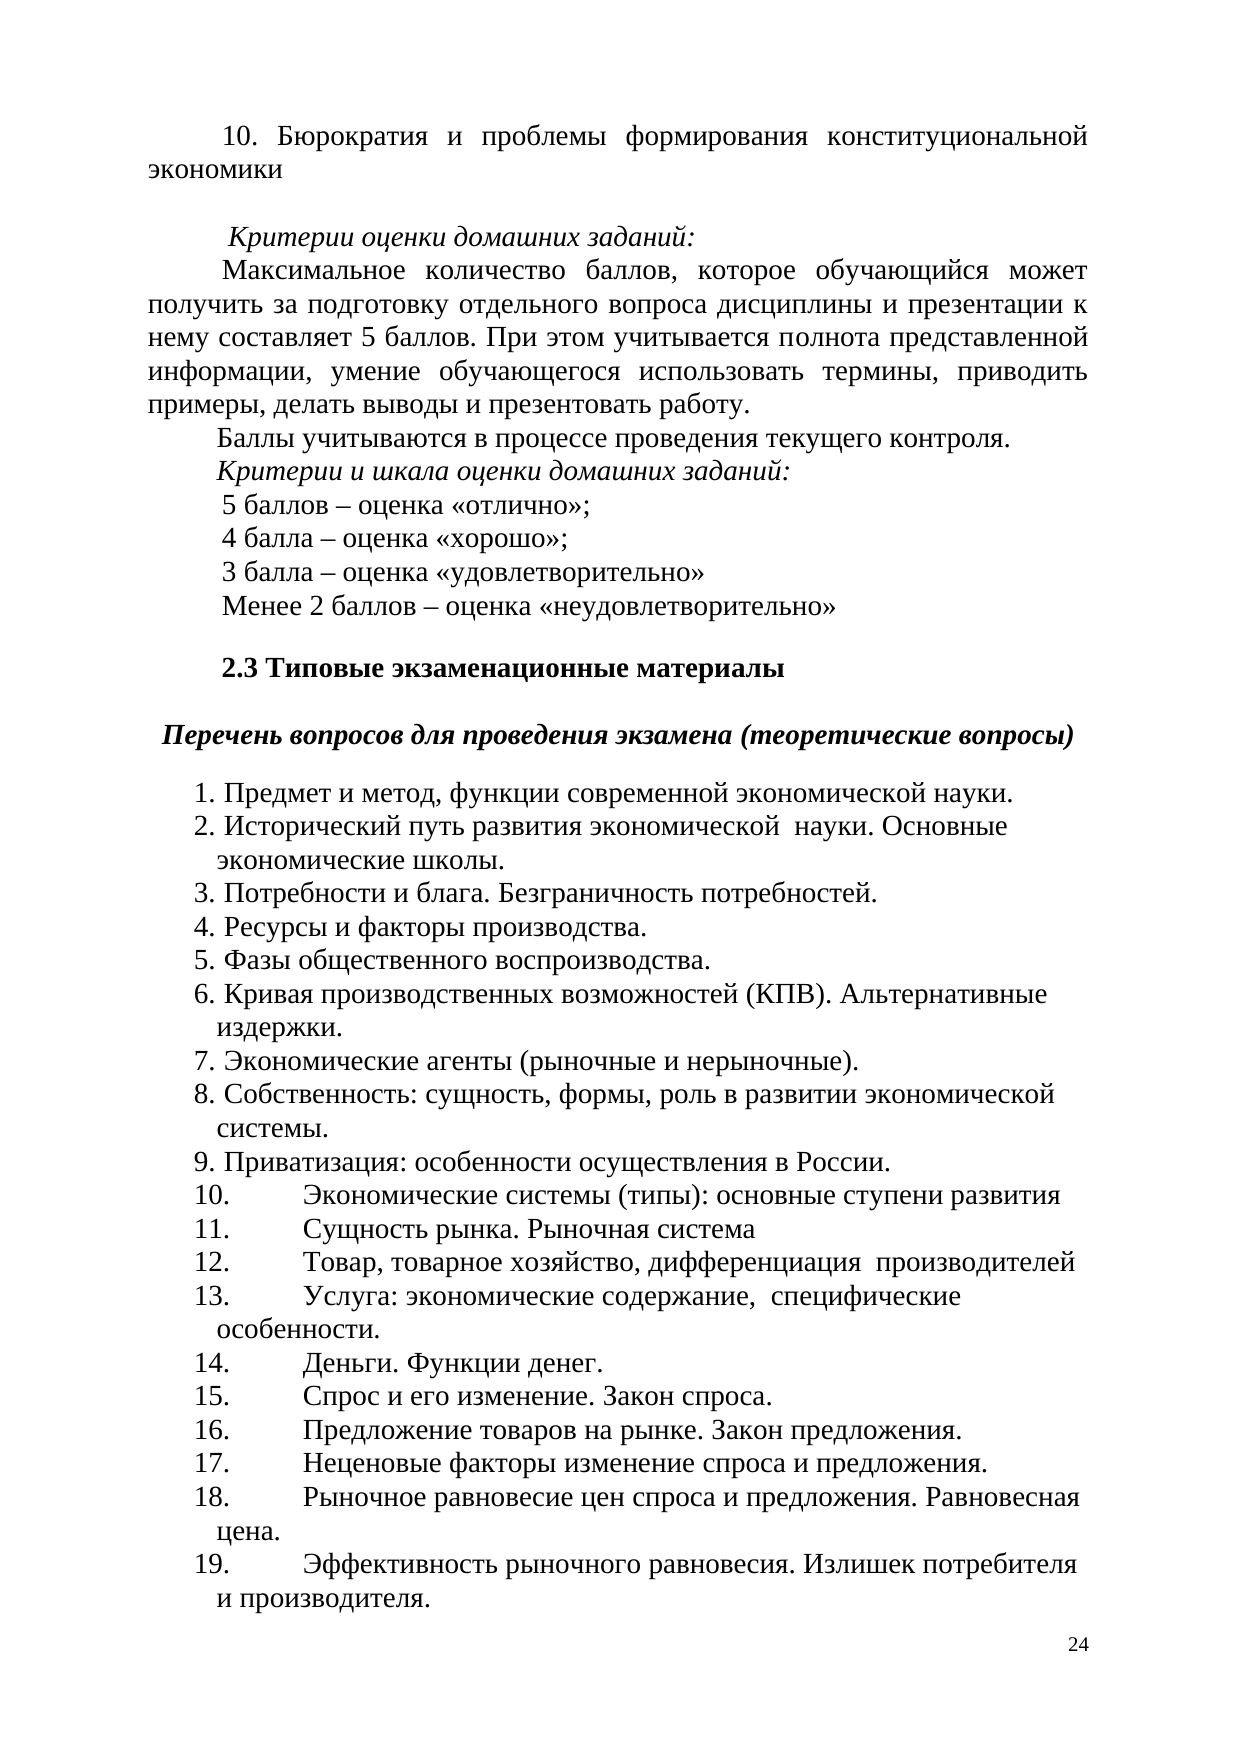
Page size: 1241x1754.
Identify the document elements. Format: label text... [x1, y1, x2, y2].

list Спрос и его изменение. Закон спроса. [193, 1378, 1088, 1412]
list Фазы общественного воспроизводства. [193, 942, 1088, 976]
list Кривая производственных возможностей (КПВ). Альтернативные издержки. [193, 976, 1088, 1043]
list Предложение товаров на рынке. Закон предложения. [193, 1412, 1088, 1446]
text 10. Бюрократия и проблемы формирования конституциональной экономики [148, 118, 1088, 185]
list Исторический путь развития экономической науки. Основные экономические школы. [193, 808, 1088, 875]
text Критерии и шкала оценки домашних заданий: [148, 453, 1088, 487]
text Максимальное количество баллов, которое обучающийся может получить за подготовку отдельного вопроса дисциплины и презентации к нему составляет 5 баллов. При этом учитывается полнота представленной информации, умение обучающегося использовать термины, приводить примеры, делать выводы и презентовать работу. [148, 252, 1088, 420]
list Приватизация: особенности осуществления в России. [193, 1144, 1088, 1177]
text 2.3 Типовые экзаменационные материалы [148, 650, 1088, 683]
text 3 балла – оценка «удовлетворительно» [148, 554, 1088, 588]
list Собственность: сущность, формы, роль в развитии экономической системы. [193, 1077, 1088, 1144]
list Неценовые факторы изменение спроса и предложения. [193, 1446, 1088, 1479]
list Товар, товарное хозяйство, дифференциация производителей [193, 1244, 1088, 1278]
list Эффективность рыночного равновесия. Излишек потребителя и производителя. [193, 1546, 1088, 1613]
list Потребности и блага. Безграничность потребностей. [193, 875, 1088, 909]
list Деньги. Функции денег. [193, 1345, 1088, 1378]
text Менее 2 баллов – оценка «неудовлетворительно» [148, 588, 1088, 621]
list Экономические системы (типы): основные ступени развития [193, 1177, 1088, 1211]
list Ресурсы и факторы производства. [193, 909, 1088, 942]
list Услуга: экономические содержание, специфические особенности. [193, 1278, 1088, 1345]
list Предмет и метод, функции современной экономической науки. [193, 775, 1088, 808]
list Сущность рынка. Рыночная система [193, 1211, 1088, 1244]
text Баллы учитываются в процессе проведения текущего контроля. [148, 420, 1088, 453]
text Критерии оценки домашних заданий: [148, 219, 1088, 252]
text 4 балла – оценка «хорошо»; [148, 521, 1088, 554]
text 5 баллов – оценка «отлично»; [148, 487, 1088, 521]
list Экономические агенты (рыночные и нерыночные). [193, 1043, 1088, 1077]
text Перечень вопросов для проведения экзамена (теоретические вопросы) [148, 717, 1088, 751]
list Рыночное равновесие цен спроса и предложения. Равновесная цена. [193, 1479, 1088, 1546]
